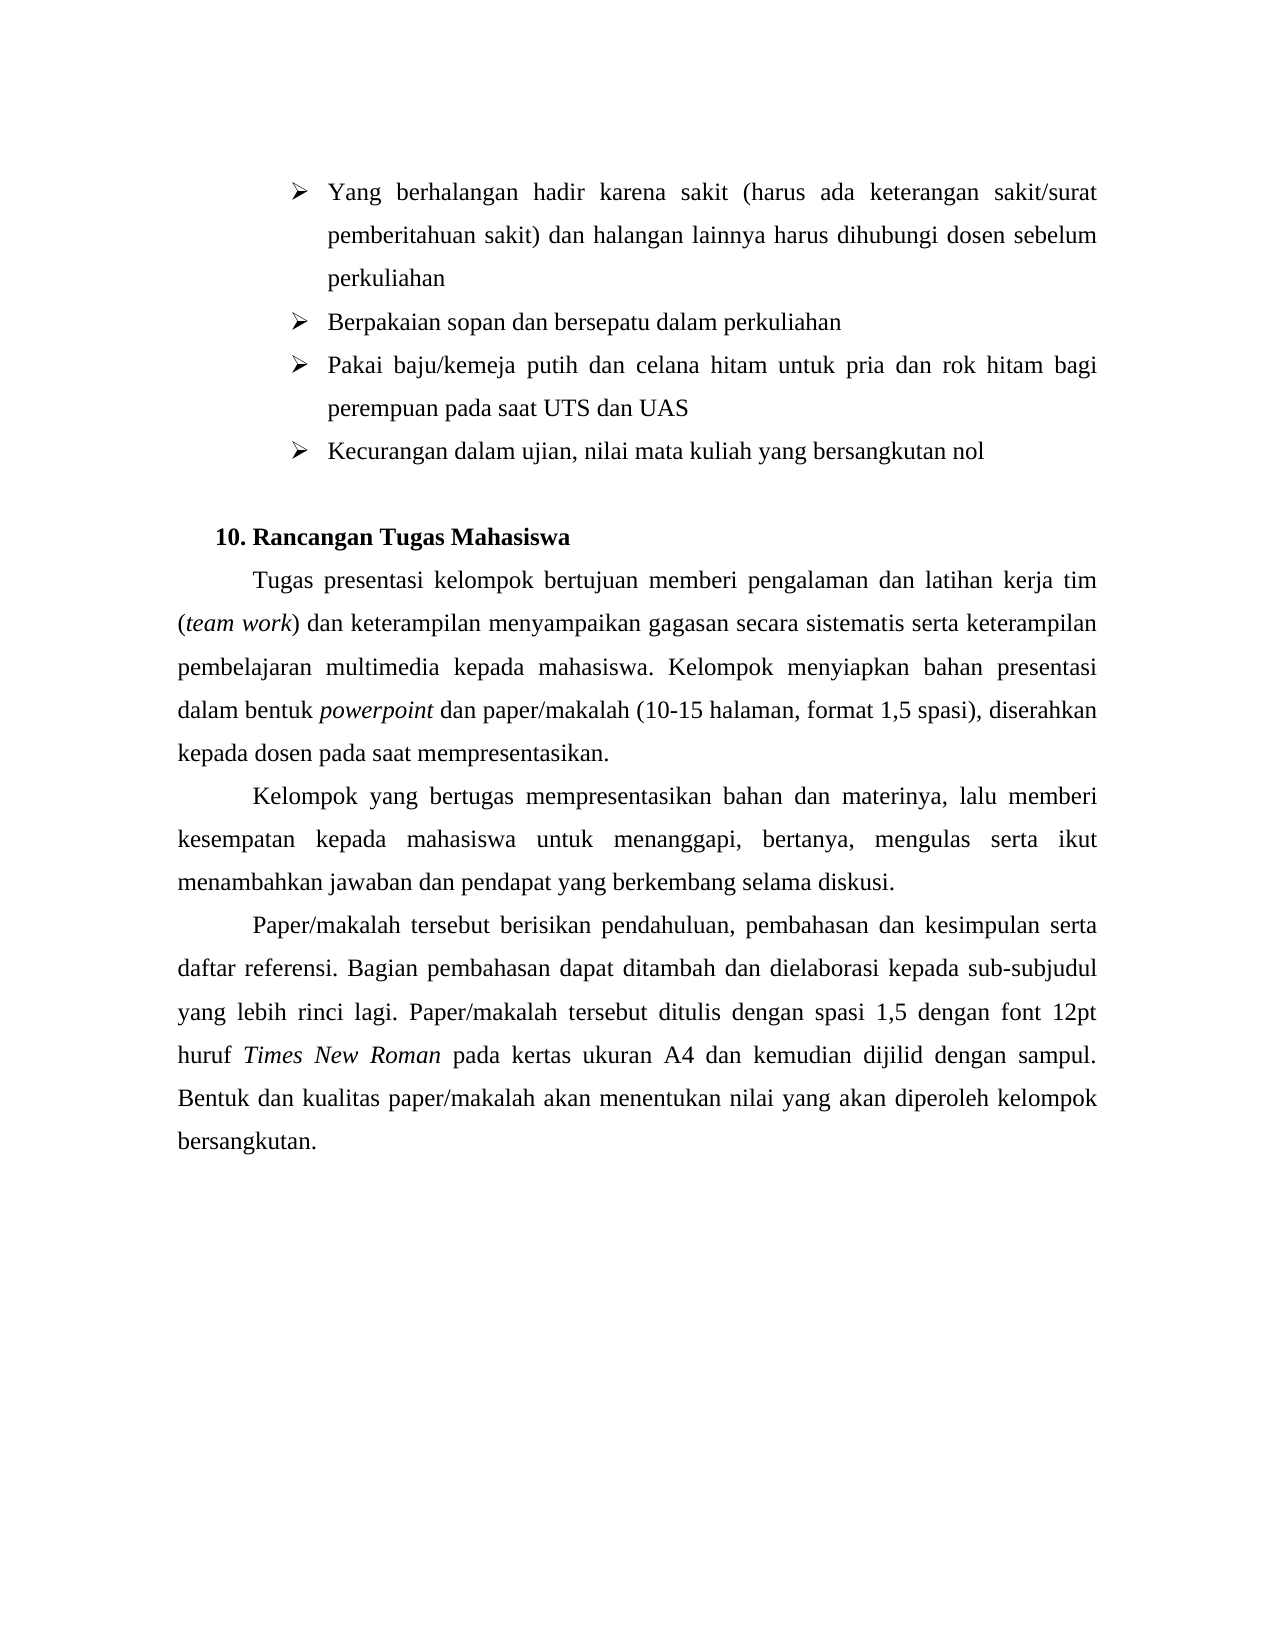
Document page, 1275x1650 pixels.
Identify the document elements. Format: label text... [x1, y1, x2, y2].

list Yang berhalangan hadir karena sakit (harus ada keterangan sakit/surat pemberitahuan sakit) dan halangan lainnya harus dihubungi dosen sebelum perkuliahan [290, 177, 1098, 292]
text Kelompok yang bertugas mempresentasikan bahan dan materinya, lalu memberi kesempatan kepada mahasiswa untuk menanggapi, bertanya, mengulas serta ikut menambahkan jawaban dan pendapat yang berkembang selama diskusi. [177, 781, 1098, 896]
text Tugas presentasi kelompok bertujuan memberi pengalaman dan latihan kerja tim (team work) dan keterampilan menyampaikan gagasan secara sistematis serta keterampilan pembelajaran multimedia kepada mahasiswa. Kelompok menyiapkan bahan presentasi dalam bentuk powerpoint dan paper/makalah (10-15 halaman, format 1,5 spasi), diserahkan kepada dosen pada saat mempresentasikan. [177, 565, 1098, 767]
list Kecurangan dalam ujian, nilai mata kuliah yang bersangkutan nol [290, 436, 1098, 465]
list Berpakaian sopan dan bersepatu dalam perkuliahan [290, 307, 1098, 335]
text Paper/makalah tersebut berisikan pendahuluan, pembahasan dan kesimpulan serta daftar referensi. Bagian pembahasan dapat ditambah dan dielaborasi kepada sub-subjudul yang lebih rinci lagi. Paper/makalah tersebut ditulis dengan spasi 1,5 dengan font 12pt huruf Times New Roman pada kertas ukuran A4 dan kemudian dijilid dengan sampul. Bentuk dan kualitas paper/makalah akan menentukan nilai yang akan diperoleh kelompok bersangkutan. [177, 910, 1098, 1155]
list Pakai baju/kemeja putih dan celana hitam untuk pria dan rok hitam bagi perempuan pada saat UTS dan UAS [290, 350, 1098, 422]
list Rancangan Tugas Mahasiswa [215, 522, 1098, 551]
